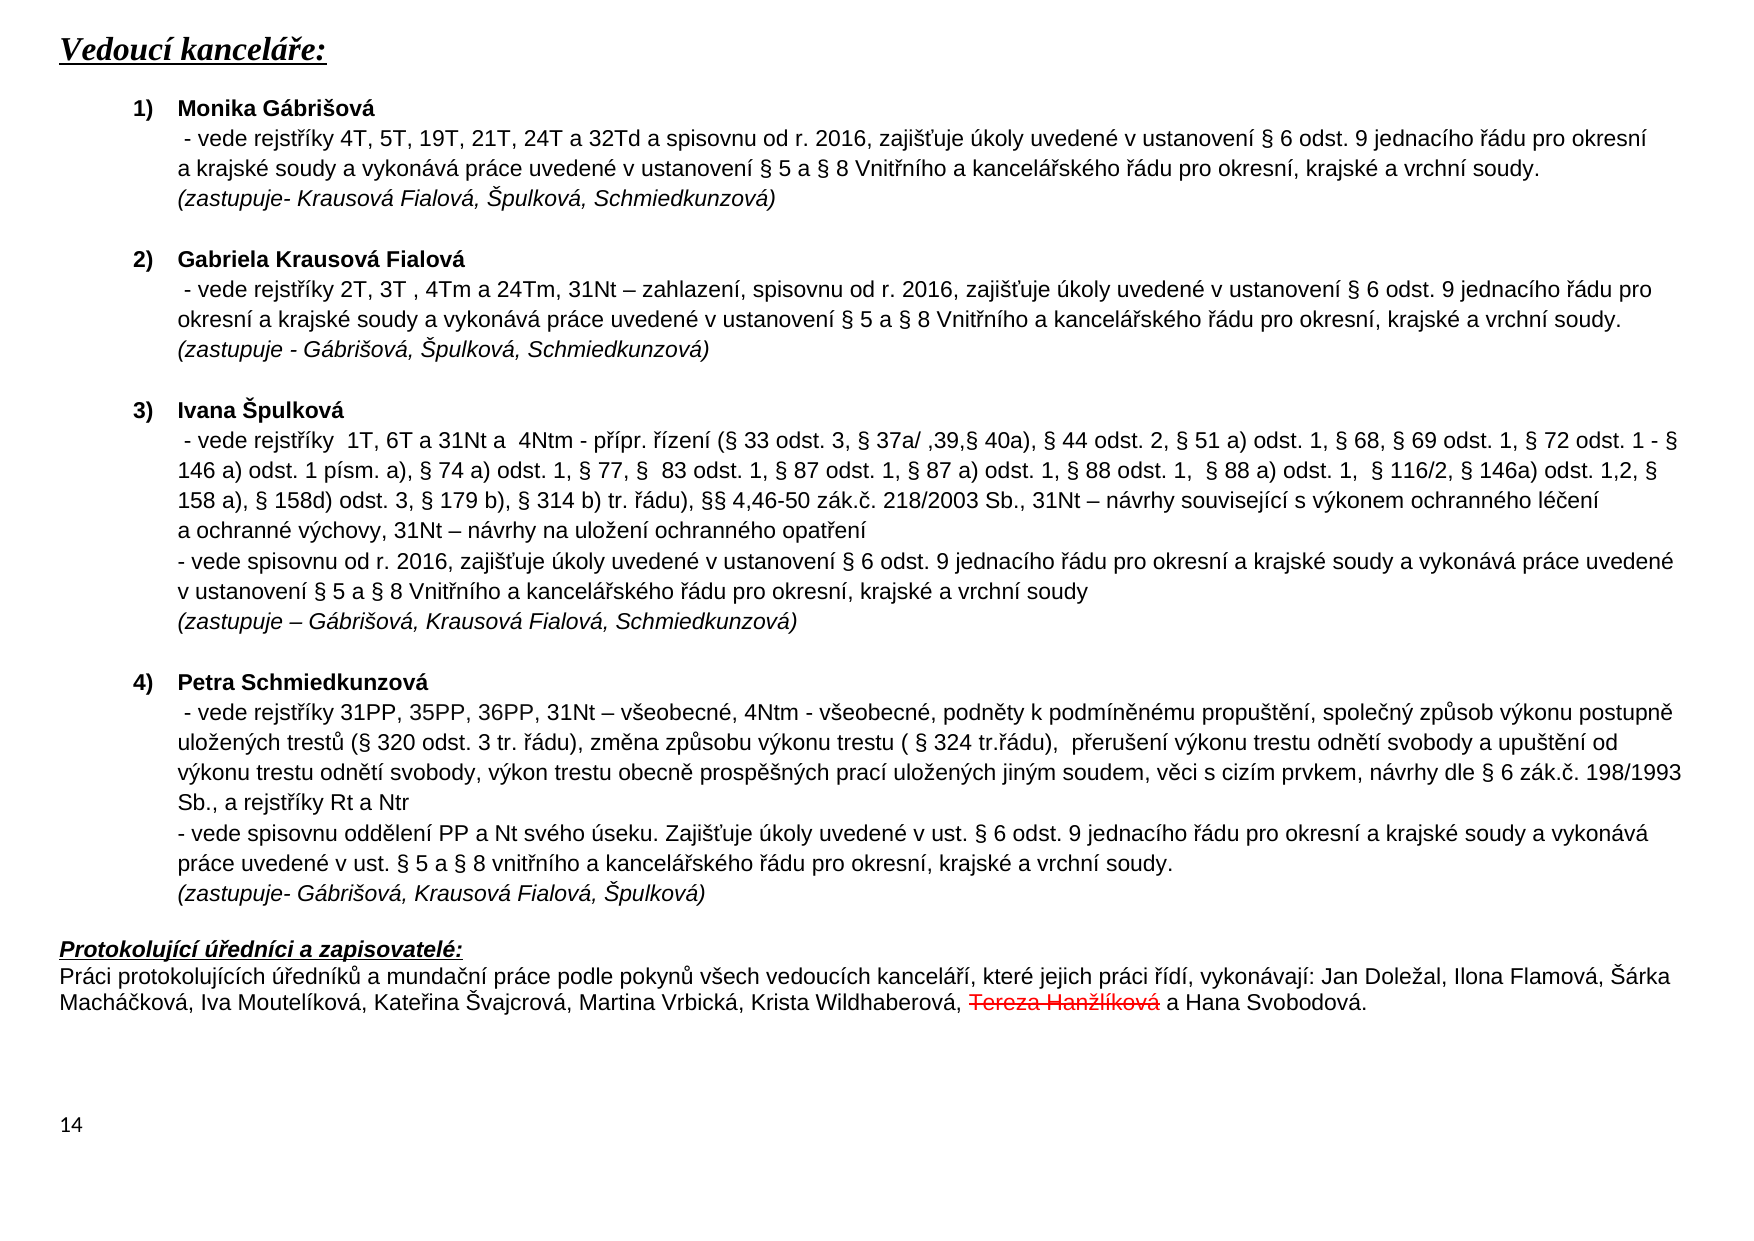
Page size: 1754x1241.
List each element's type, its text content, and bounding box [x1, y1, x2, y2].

text - vede spisovnu oddělení PP a Nt svého úseku. Zajišťuje úkoly uvedené v ust. § 6 odst. 9 jednacího řádu pro okresní a krajské soudy a vykonává práce uvedené v ust. § 5 a § 8 vnitřního a kancelářského řádu pro okresní, krajské a vrchní soudy. [177, 819, 1695, 876]
text - vede rejstříky 1T, 6T a 31Nt a 4Ntm - přípr. řízení (§ 33 odst. 3, § 37a/ ,39,§ 40a), § 44 odst. 2, § 51 a) odst. 1, § 68, § 69 odst. 1, § 72 odst. 1 - § 146 a) odst. 1 písm. a), § 74 a) odst. 1, § 77, § 83 odst. 1, § 87 odst. 1, § 87 a) odst. 1, § 88 odst. 1, § 88 a) odst. 1, § 116/2, § 146a) odst. 1,2, § 158 a), § 158d) odst. 3, § 179 b), § 314 b) tr. řádu), §§ 4,46-50 zák.č. 218/2003 Sb., 31Nt – návrhy související s výkonem ochranného léčení a ochranné výchovy, 31Nt – návrhy na uložení ochranného opatření [177, 427, 1695, 544]
text 1) Monika Gábrišová [59, 94, 1695, 121]
text Vedoucí kanceláře: [59, 29, 1695, 68]
text 4) Petra Schmiedkunzová [133, 668, 1695, 695]
text - vede rejstříky 31PP, 35PP, 36PP, 31Nt – všeobecné, 4Ntm - všeobecné, podněty k podmíněnému propuštění, společný způsob výkonu postupně uložených trestů (§ 320 odst. 3 tr. řádu), změna způsobu výkonu trestu ( § 324 tr.řádu), přerušení výkonu trestu odnětí svobody a upuštění od výkonu trestu odnětí svobody, výkon trestu obecně prospěšných prací uložených jiným soudem, věci s cizím prvkem, návrhy dle § 6 zák.č. 198/1993 Sb., a rejstříky Rt a Ntr [177, 699, 1695, 816]
text (zastupuje- Krausová Fialová, Špulková, Schmiedkunzová) [59, 185, 1695, 211]
text 2) Gabriela Krausová Fialová [59, 246, 1695, 272]
text - vede rejstříky 2T, 3T , 4Tm a 24Tm, 31Nt – zahlazení, spisovnu od r. 2016, zajišťuje úkoly uvedené v ustanovení § 6 odst. 9 jednacího řádu pro okresní a krajské soudy a vykonává práce uvedené v ustanovení § 5 a § 8 Vnitřního a kancelářského řádu pro okresní, krajské a vrchní soudy. [177, 276, 1695, 332]
text - vede rejstříky 4T, 5T, 19T, 21T, 24T a 32Td a spisovnu od r. 2016, zajišťuje úkoly uvedené v ustanovení § 6 odst. 9 jednacího řádu pro okresní a krajské soudy a vykonává práce uvedené v ustanovení § 5 a § 8 Vnitřního a kancelářského řádu pro okresní, krajské a vrchní soudy. [177, 125, 1695, 181]
text (zastupuje - Gábrišová, Špulková, Schmiedkunzová) [59, 336, 1695, 362]
text Práci protokolujících úředníků a mundační práce podle pokynů všech vedoucích kanceláří, které jejich práci řídí, vykonávají: Jan Doležal, Ilona Flamová, Šárka Macháčková, Iva Moutelíková, Kateřina Švajcrová, Martina Vrbická, Krista Wildhaberová, Tereza Hanžlíková a Hana Svobodová. [59, 963, 1695, 1016]
text (zastupuje – Gábrišová, Krausová Fialová, Schmiedkunzová) [177, 608, 1695, 634]
text (zastupuje- Gábrišová, Krausová Fialová, Špulková) [177, 880, 1695, 906]
text Protokolující úředníci a zapisovatelé: [59, 936, 1695, 963]
text 3) Ivana Špulková [59, 397, 1695, 423]
text - vede spisovnu od r. 2016, zajišťuje úkoly uvedené v ustanovení § 6 odst. 9 jednacího řádu pro okresní a krajské soudy a vykonává práce uvedené v ustanovení § 5 a § 8 Vnitřního a kancelářského řádu pro okresní, krajské a vrchní soudy [177, 548, 1695, 604]
